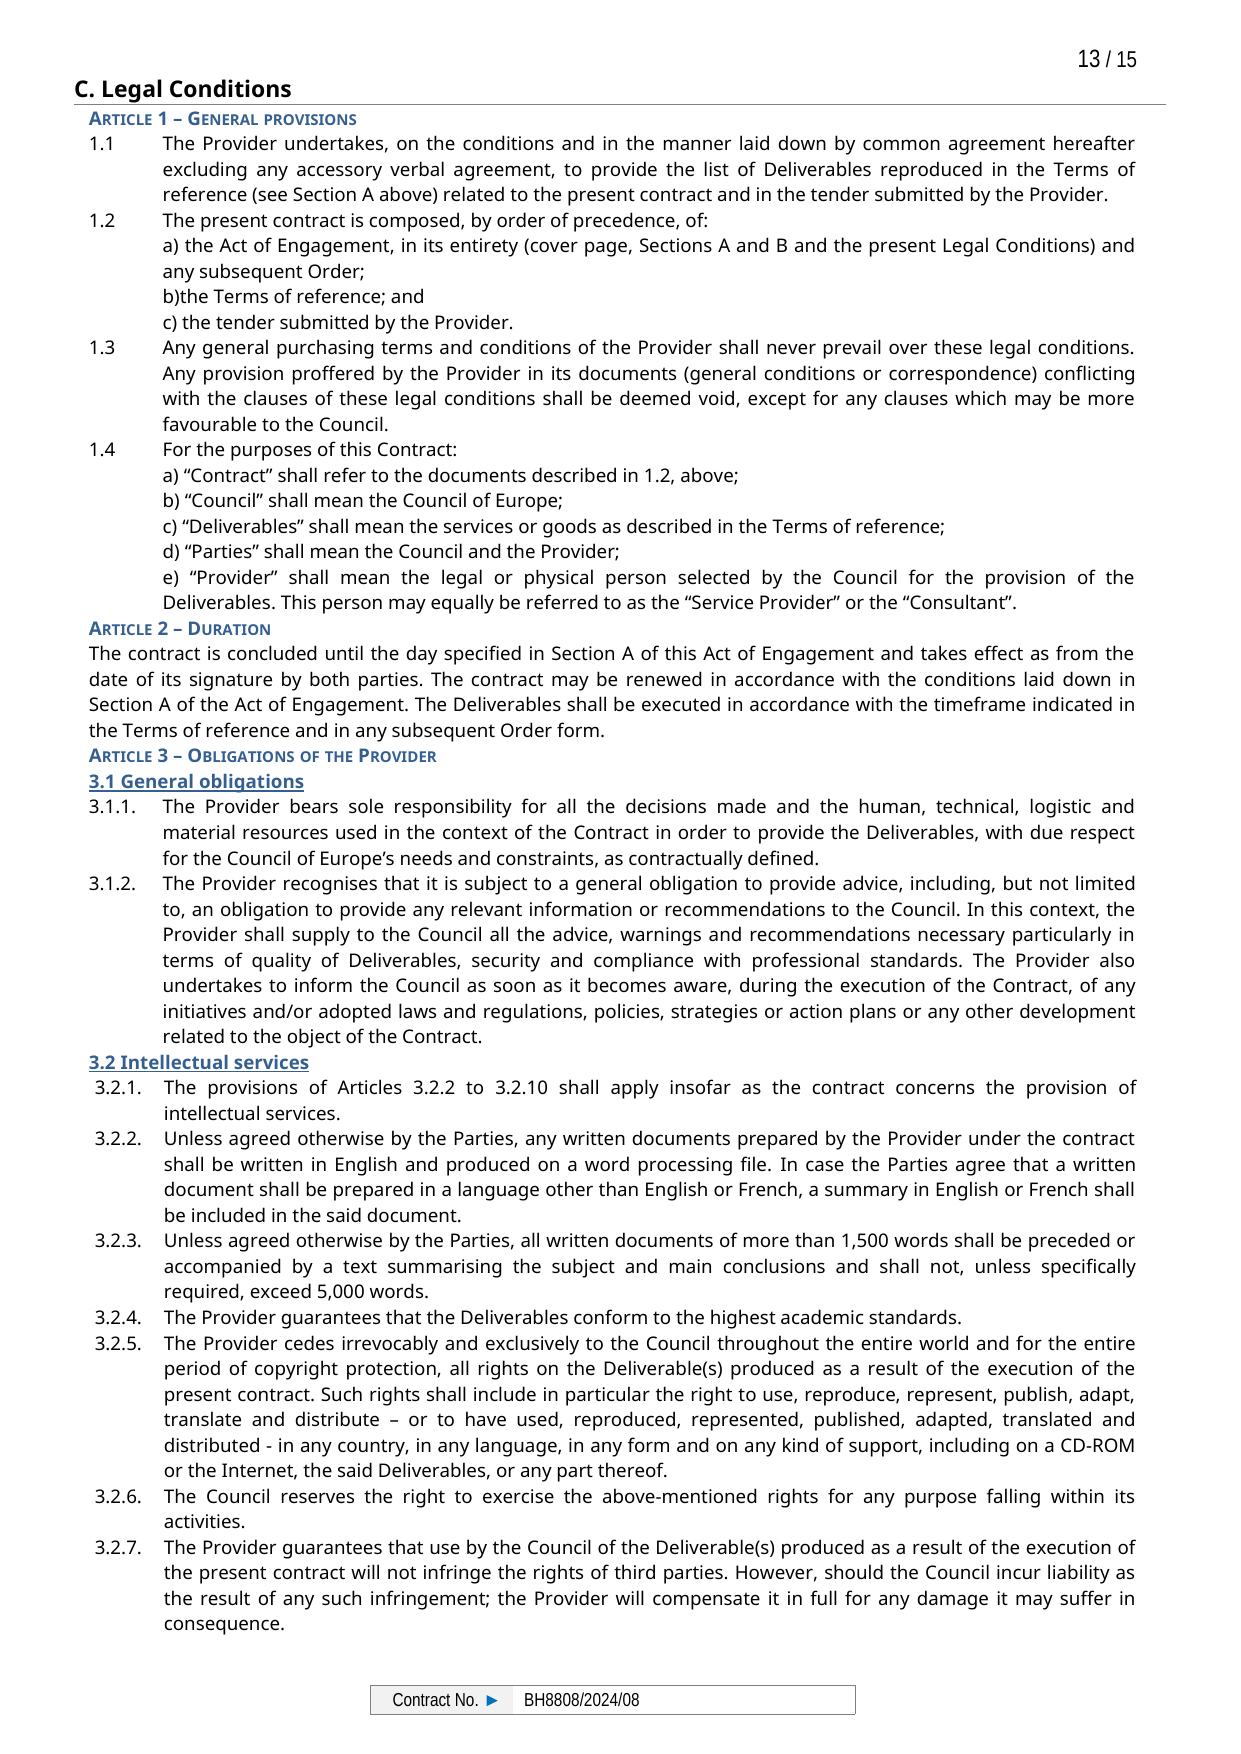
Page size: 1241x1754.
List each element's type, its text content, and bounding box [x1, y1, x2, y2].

list Any general purchasing terms and conditions of the Provider shall never prevail over these legal conditions. Any provision proffered by the Provider in its documents (general conditions or correspondence) conflicting with the clauses of these legal conditions shall be deemed void, except for any clauses which may be more favourable to the Council. [89, 334, 1137, 437]
list Unless agreed otherwise by the Parties, any written documents prepared by the Provider under the contract shall be written in English and produced on a word processing file. In case the Parties agree that a written document shall be prepared in a language other than English or French, a summary in English or French shall be included in the said document. [118, 1126, 1137, 1228]
text C. Legal Conditions [74, 73, 1166, 104]
list For the purposes of this Contract: a) “Contract” shall refer to the documents described in 1.2, above; b) “Council” shall mean the Council of Europe; c) “Deliverables” shall mean the services or goods as described in the Terms of reference; d) “Parties” shall mean the Council and the Provider; e) “Provider” shall mean the legal or physical person selected by the Council for the provision of the Deliverables. This person may equally be referred to as the “Service Provider” or the “Consultant”. [89, 437, 1137, 615]
text 3.2 Intellectual services [89, 1049, 1137, 1074]
list The Provider recognises that it is subject to a general obligation to provide advice, including, but not limited to, an obligation to provide any relevant information or recommendations to the Council. In this context, the Provider shall supply to the Council all the advice, warnings and recommendations necessary particularly in terms of quality of Deliverables, security and compliance with professional standards. The Provider also undertakes to inform the Council as soon as it becomes aware, during the execution of the Contract, of any initiatives and/or adopted laws and regulations, policies, strategies or action plans or any other development related to the object of the Contract. [89, 870, 1137, 1049]
text The contract is concluded until the day specified in Section A of this Act of Engagement and takes effect as from the date of its signature by both parties. The contract may be renewed in accordance with the conditions laid down in Section A of the Act of Engagement. The Deliverables shall be executed in accordance with the timeframe indicated in the Terms of reference and in any subsequent Order form. [89, 641, 1137, 743]
list The provisions of Articles 3.2.2 to 3.2.10 shall apply insofar as the contract concerns the provision of intellectual services. [118, 1074, 1137, 1126]
list The Provider cedes irrevocably and exclusively to the Council throughout the entire world and for the entire period of copyright protection, all rights on the Deliverable(s) produced as a result of the execution of the present contract. Such rights shall include in particular the right to use, reproduce, represent, publish, adapt, translate and distribute – or to have used, reproduced, represented, published, adapted, translated and distributed - in any country, in any language, in any form and on any kind of support, including on a CD-ROM or the Internet, the said Deliverables, or any part thereof. [118, 1330, 1137, 1483]
text b)the Terms of reference; and c) the tender submitted by the Provider. [162, 283, 1137, 334]
text 3.1 General obligations [89, 768, 1137, 794]
list The Council reserves the right to exercise the above-mentioned rights for any purpose falling within its activities. [118, 1483, 1137, 1534]
list The Provider guarantees that use by the Council of the Deliverable(s) produced as a result of the execution of the present contract will not infringe the rights of third parties. However, should the Council incur liability as the result of any such infringement; the Provider will compensate it in full for any damage it may suffer in consequence. [118, 1534, 1137, 1636]
list The present contract is composed, by order of precedence, of: a) the Act of Engagement, in its entirety (cover page, Sections A and B and the present Legal Conditions) and any subsequent Order; [89, 207, 1137, 283]
list Unless agreed otherwise by the Parties, all written documents of more than 1,500 words shall be preceded or accompanied by a text summarising the subject and main conclusions and shall not, unless specifically required, exceed 5,000 words. [118, 1228, 1137, 1304]
list The Provider undertakes, on the conditions and in the manner laid down by common agreement hereafter excluding any accessory verbal agreement, to provide the list of Deliverables reproduced in the Terms of reference (see Section A above) related to the present contract and in the tender submitted by the Provider. [89, 130, 1137, 207]
list The Provider bears sole responsibility for all the decisions made and the human, technical, logistic and material resources used in the context of the Contract in order to provide the Deliverables, with due respect for the Council of Europe’s needs and constraints, as contractually defined. [89, 794, 1137, 870]
list The Provider guarantees that the Deliverables conform to the highest academic standards. [118, 1304, 1137, 1330]
text Article 2 – Duration [89, 615, 1137, 641]
text Article 1 – General provisions [89, 105, 1137, 130]
text Article 3 – Obligations of the Provider [89, 743, 1137, 768]
